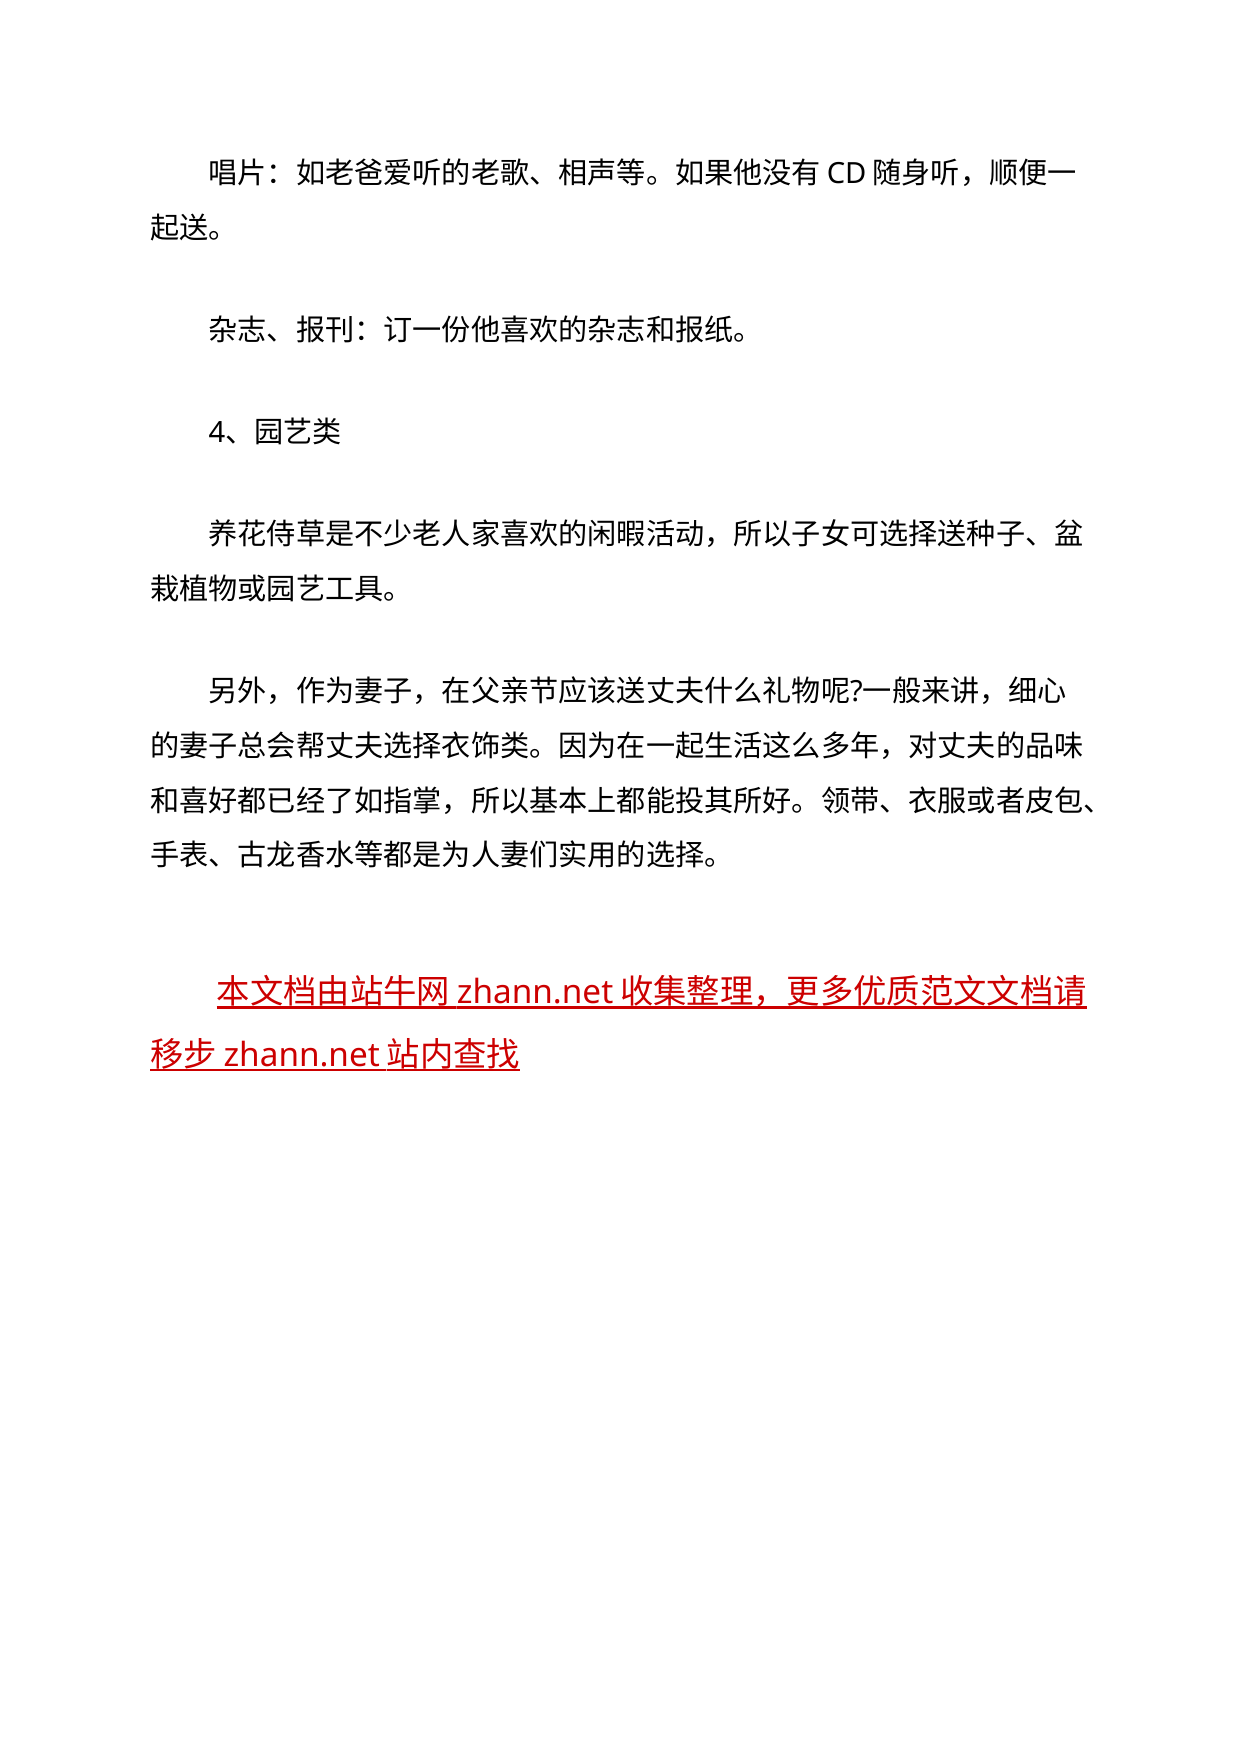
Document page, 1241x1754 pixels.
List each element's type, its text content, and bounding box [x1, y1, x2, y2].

text 唱片：如老爸爱听的老歌、相声等。如果他没有CD随身听，顺便一起送。 [150, 150, 1090, 247]
text 杂志、报刊：订一份他喜欢的杂志和报纸。 [150, 307, 1090, 349]
text 另外，作为妻子，在父亲节应该送丈夫什么礼物呢?一般来讲，细心的妻子总会帮丈夫选择衣饰类。因为在一起生活这么多年，对丈夫的品味和喜好都已经了如指掌，所以基本上都能投其所好。领带、衣服或者皮包、手表、古龙香水等都是为人妻们实用的选择。 [150, 667, 1090, 874]
text 养花侍草是不少老人家喜欢的闲暇活动，所以子女可选择送种子、盆栽植物或园艺工具。 [150, 511, 1090, 608]
text 本文档由站牛网zhann.net收集整理，更多优质范文文档请移步zhann.net站内查找 [150, 965, 1090, 1076]
text 4、园艺类 [150, 408, 1090, 451]
